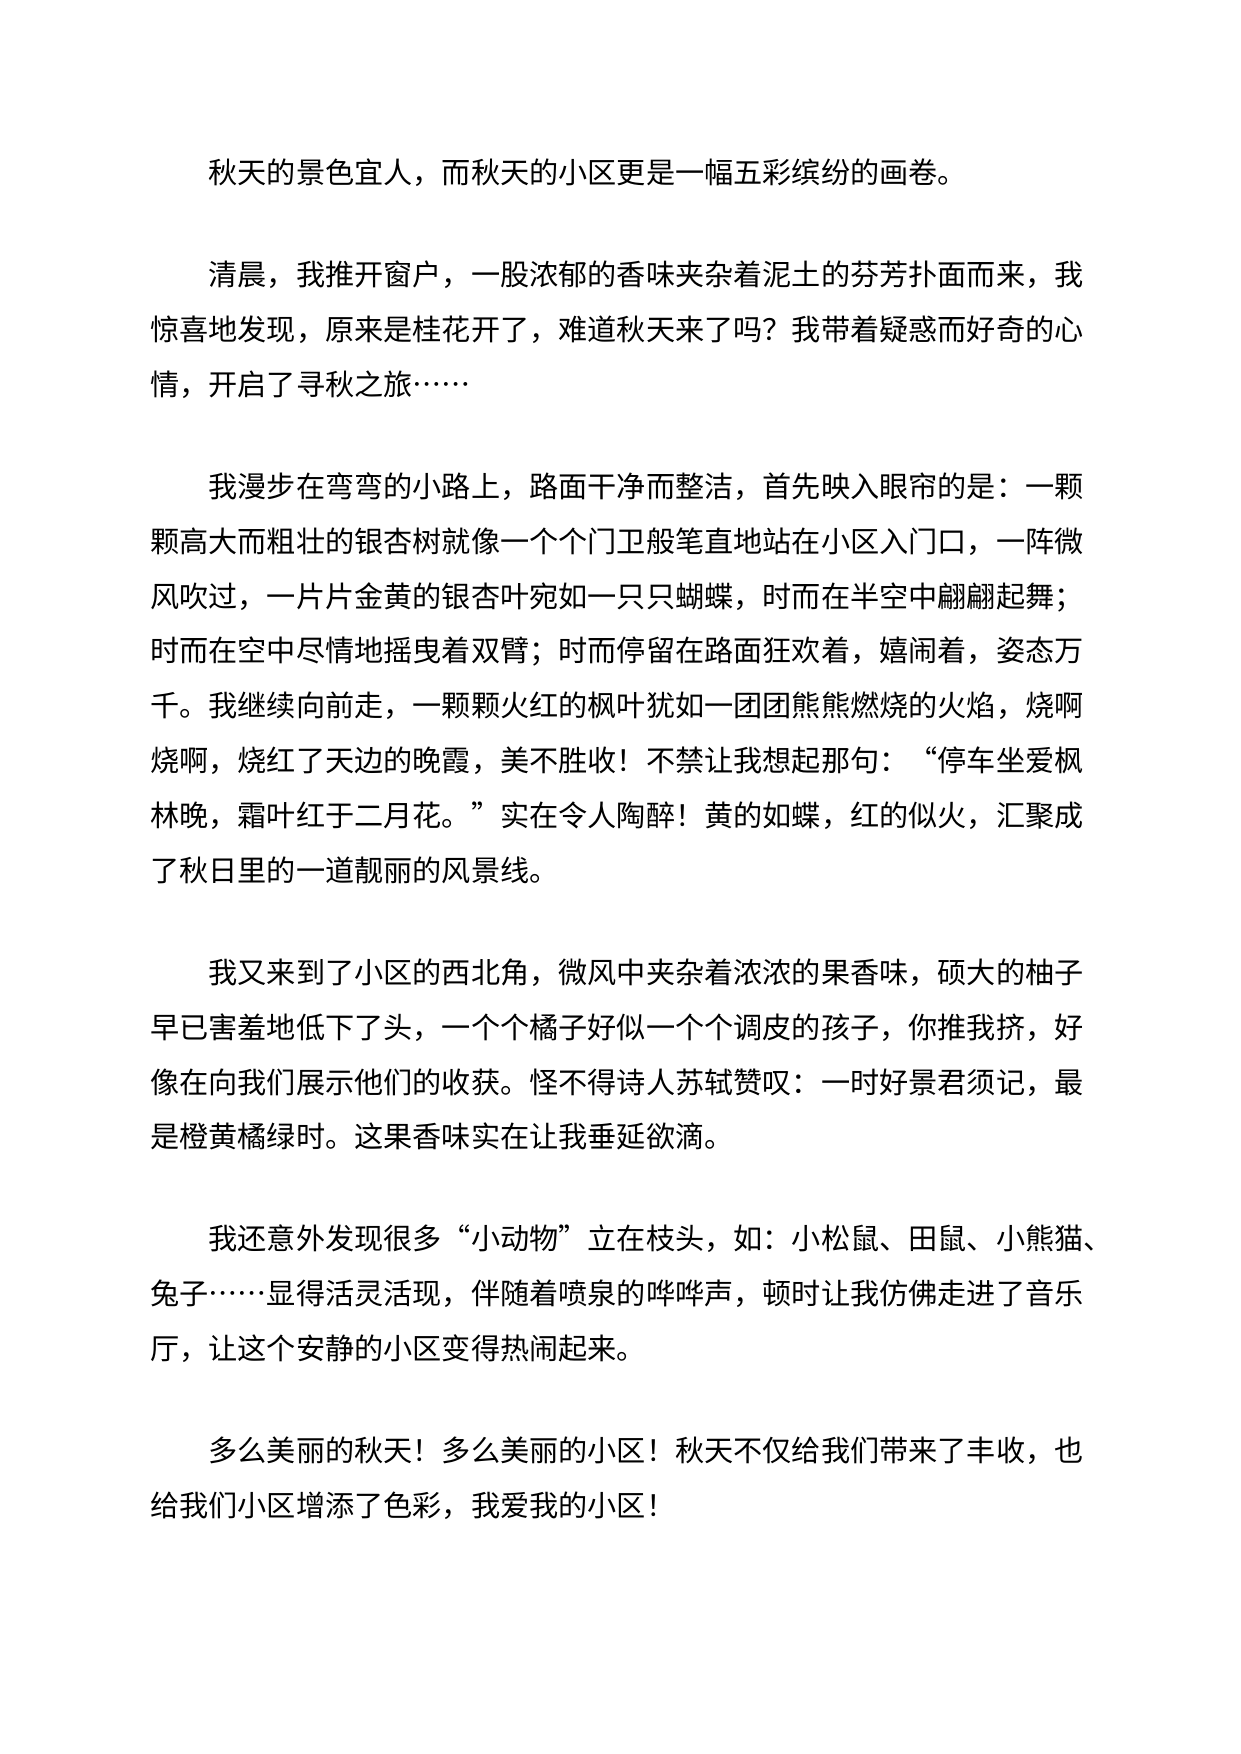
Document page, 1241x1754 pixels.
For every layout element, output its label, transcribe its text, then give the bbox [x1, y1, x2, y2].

text 秋天的景色宜人，而秋天的小区更是一幅五彩缤纷的画卷。 [150, 150, 1090, 192]
text 清晨，我推开窗户，一股浓郁的香味夹杂着泥土的芬芳扑面而来，我惊喜地发现，原来是桂花开了，难道秋天来了吗？我带着疑惑而好奇的心情，开启了寻秋之旅…… [150, 252, 1090, 404]
text 我还意外发现很多“小动物”立在枝头，如：小松鼠、田鼠、小熊猫、兔子……显得活灵活现，伴随着喷泉的哗哗声，顿时让我仿佛走进了音乐厅，让这个安静的小区变得热闹起来。 [150, 1216, 1090, 1368]
text 我漫步在弯弯的小路上，路面干净而整洁，首先映入眼帘的是：一颗颗高大而粗壮的银杏树就像一个个门卫般笔直地站在小区入门口，一阵微风吹过，一片片金黄的银杏叶宛如一只只蝴蝶，时而在半空中翩翩起舞；时而在空中尽情地摇曳着双臂；时而停留在路面狂欢着，嬉闹着，姿态万千。我继续向前走，一颗颗火红的枫叶犹如一团团熊熊燃烧的火焰，烧啊烧啊，烧红了天边的晚霞，美不胜收！不禁让我想起那句：“停车坐爱枫林晚，霜叶红于二月花。”实在令人陶醉！黄的如蝶，红的似火，汇聚成了秋日里的一道靓丽的风景线。 [150, 463, 1090, 890]
text 多么美丽的秋天！多么美丽的小区！秋天不仅给我们带来了丰收，也给我们小区增添了色彩，我爱我的小区！ [150, 1427, 1090, 1524]
text 我又来到了小区的西北角，微风中夹杂着浓浓的果香味，硕大的柚子早已害羞地低下了头，一个个橘子好似一个个调皮的孩子，你推我挤，好像在向我们展示他们的收获。怪不得诗人苏轼赞叹：一时好景君须记，最是橙黄橘绿时。这果香味实在让我垂延欲滴。 [150, 949, 1090, 1156]
